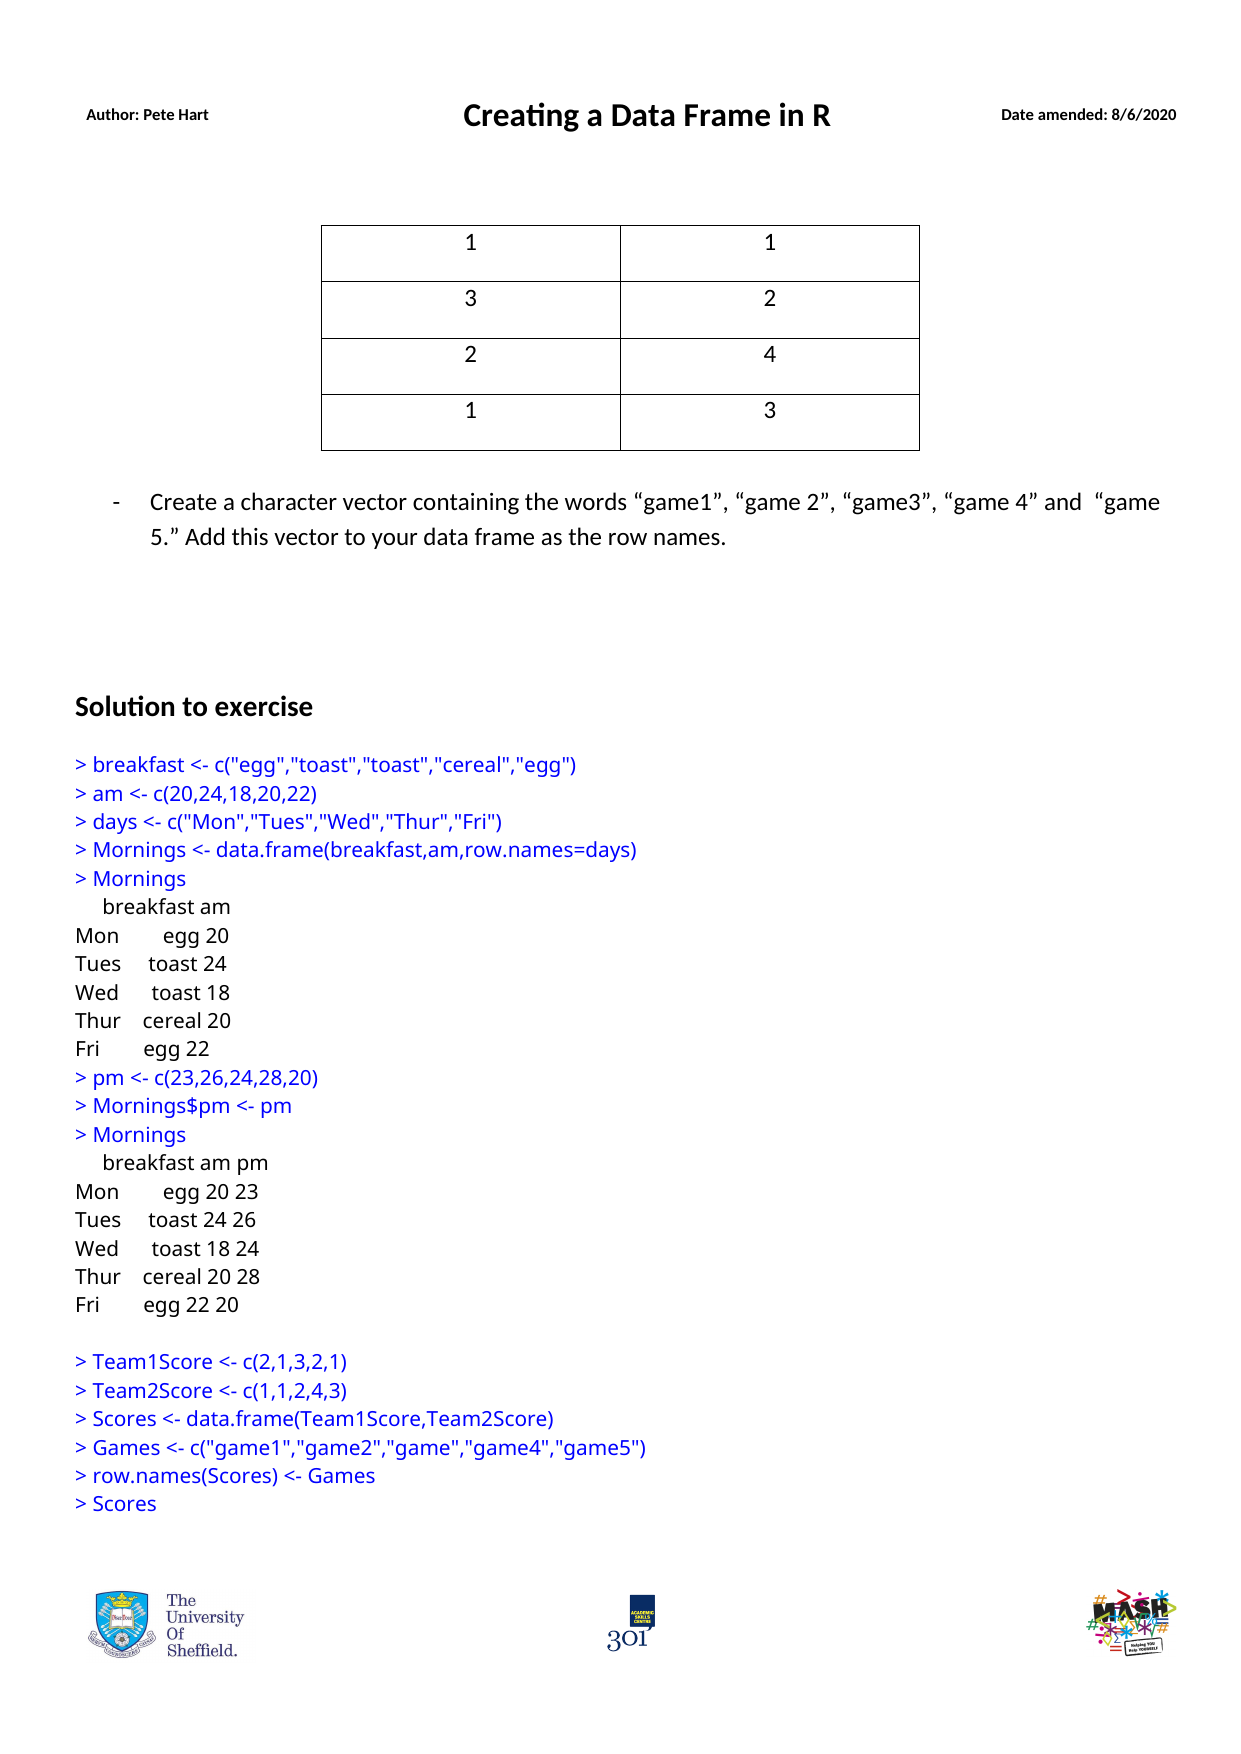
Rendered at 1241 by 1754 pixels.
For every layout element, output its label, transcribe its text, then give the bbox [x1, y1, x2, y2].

table_cell 3 [322, 282, 620, 337]
table_cell 1 [322, 226, 620, 281]
table_cell 1 [322, 395, 620, 450]
text > Team1Score <- c(2,1,3,2,1) [75, 1347, 1165, 1376]
picture [86, 1589, 256, 1663]
text > Scores <- data.frame(Team1Score,Team2Score) [75, 1404, 1165, 1433]
text > days <- c("Mon","Tues","Wed","Thur","Fri") [75, 807, 1165, 836]
text > Mornings$pm <- pm [75, 1091, 1165, 1120]
table_cell 2 [621, 282, 919, 337]
text Mon egg 20 23 [75, 1177, 1165, 1205]
text > pm <- c(23,26,24,28,20) [75, 1063, 1165, 1091]
text Mon egg 20 [75, 921, 1165, 949]
picture [603, 1589, 660, 1657]
text > Team2Score <- c(1,1,2,4,3) [75, 1376, 1165, 1404]
text Tues toast 24 26 [75, 1205, 1165, 1234]
text > Mornings <- data.frame(breakfast,am,row.names=days) [75, 836, 1165, 864]
text Wed toast 18 [75, 978, 1165, 1006]
text Fri egg 22 [75, 1034, 1165, 1063]
text breakfast am [75, 892, 1165, 921]
text Wed toast 18 24 [75, 1234, 1165, 1262]
text > Scores [75, 1489, 1165, 1518]
text Thur cereal 20 [75, 1006, 1165, 1034]
picture [1085, 1589, 1177, 1657]
table_cell 2 [322, 339, 620, 394]
text Fri egg 22 20 [75, 1291, 1165, 1319]
text > row.names(Scores) <- Games [75, 1461, 1165, 1489]
text > Mornings [75, 1120, 1165, 1148]
table_cell 3 [621, 395, 919, 450]
text > Mornings [75, 864, 1165, 892]
text > breakfast <- c("egg","toast","toast","cereal","egg") [75, 750, 1165, 779]
text > am <- c(20,24,18,20,22) [75, 779, 1165, 807]
text Solution to exercise [75, 688, 1165, 724]
list Create a character vector containing the words “game1”, “game 2”, “game3”, “game 4” and “game 5.” Add this vector to your data frame as the row names. [112, 486, 1165, 551]
table_cell 1 [621, 226, 919, 281]
text > Games <- c("game1","game2","game","game4","game5") [75, 1433, 1165, 1461]
text breakfast am pm [75, 1148, 1165, 1177]
table_cell 4 [621, 339, 919, 394]
text Tues toast 24 [75, 949, 1165, 978]
text Thur cereal 20 28 [75, 1262, 1165, 1291]
